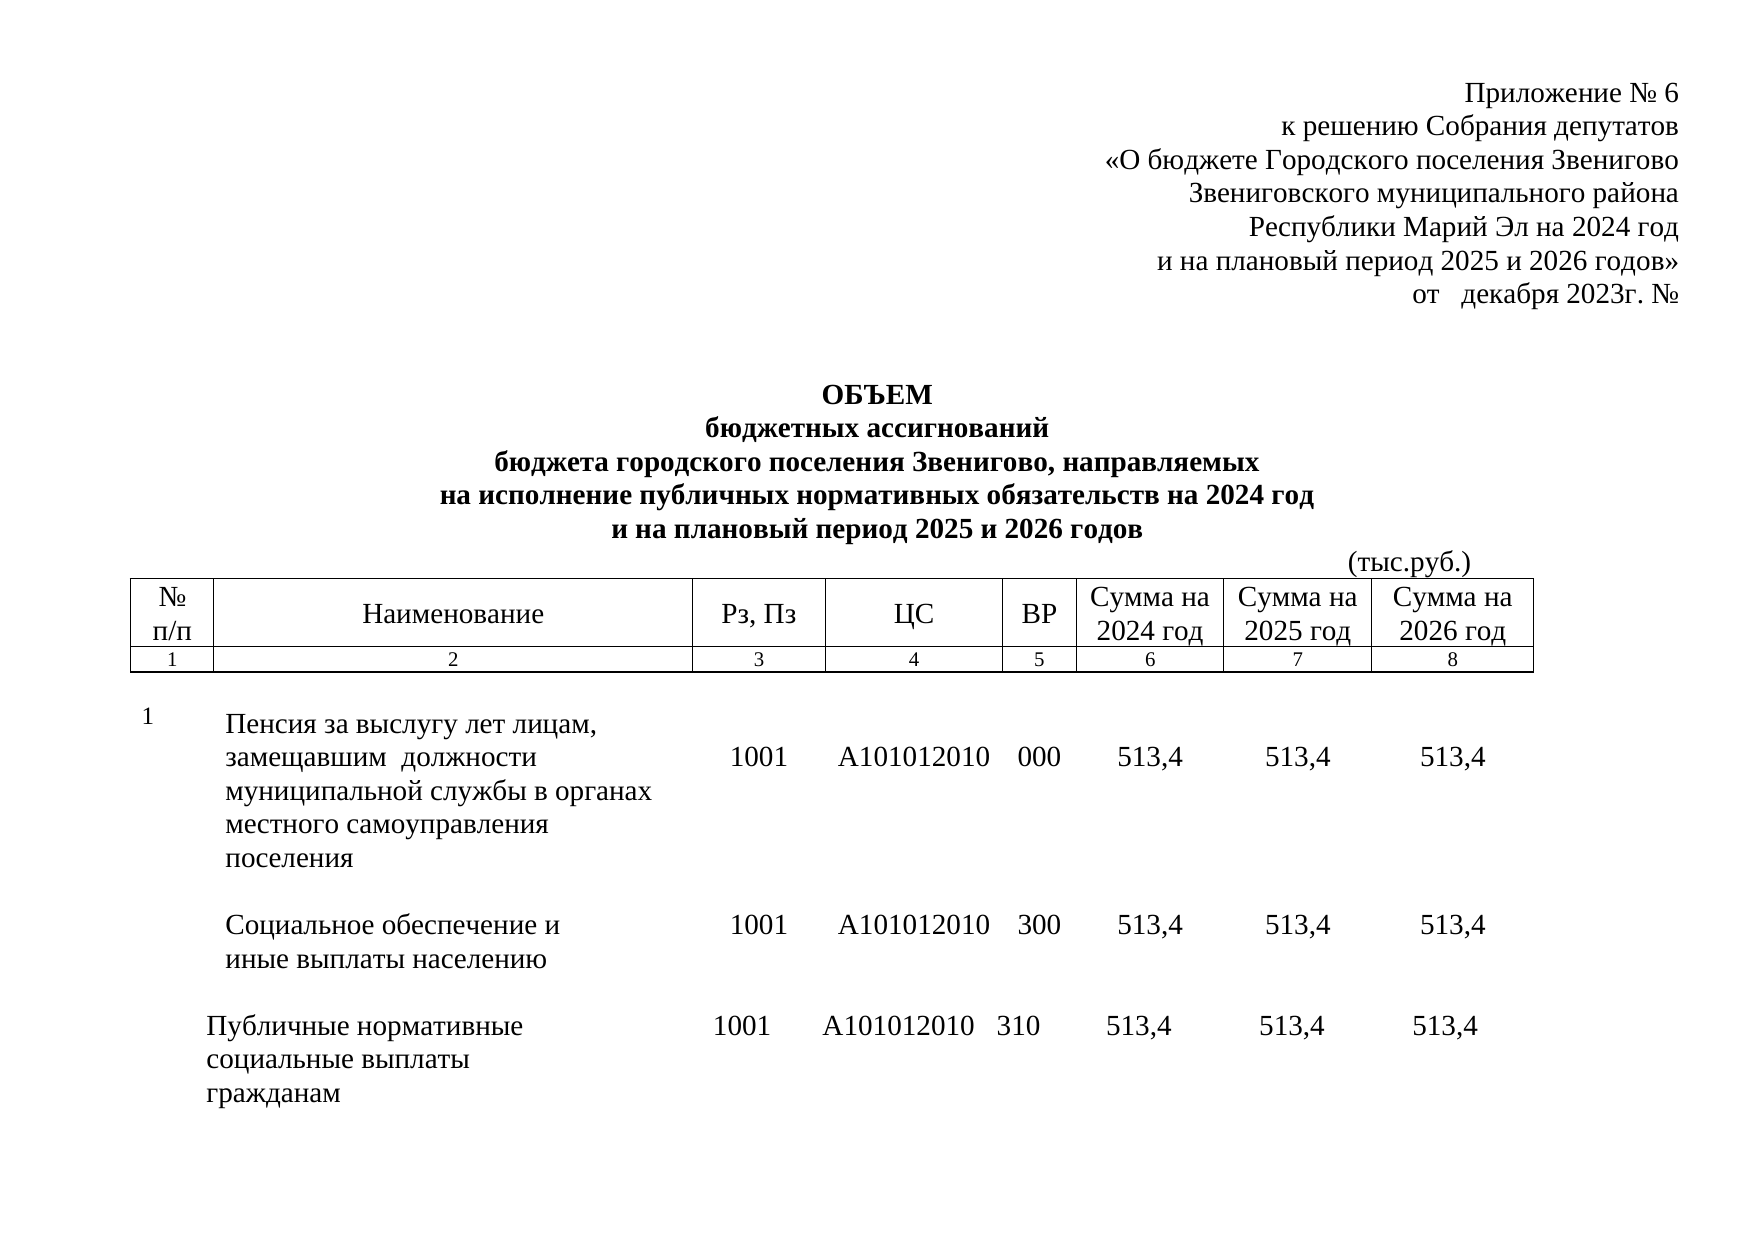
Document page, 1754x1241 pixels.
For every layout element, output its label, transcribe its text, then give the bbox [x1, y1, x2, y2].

text ОБЪЕМ [75, 377, 1679, 410]
table_cell 1 [131, 647, 213, 671]
table_header № п/п [131, 579, 213, 646]
text на исполнение публичных нормативных обязательств на 2024 год [75, 477, 1679, 511]
text «О бюджете Городского поселения Звенигово [75, 142, 1679, 176]
text бюджетных ассигнований [75, 410, 1679, 444]
table_cell 513,4 513,4 [1076, 673, 1224, 1008]
table_header Сумма на 2024 год [1077, 579, 1223, 646]
table_cell 1001 1001 [692, 673, 825, 1008]
text Звениговского муниципального района [75, 176, 1679, 209]
table_cell 2 [214, 647, 692, 671]
table_cell 3 [693, 647, 825, 671]
table_cell 4 [826, 647, 1002, 671]
text от декабря 2023г. № [75, 276, 1679, 310]
text и на плановый период 2025 и 2026 годов [75, 511, 1679, 544]
text Публичные нормативные 1001 А101012010 310 513,4 513,4 513,4 [75, 1008, 1679, 1041]
table_header Сумма на 2025 год [1224, 579, 1371, 646]
table_header Рз, Пз [693, 579, 825, 646]
table_cell А101012010 А101012010 [825, 673, 1002, 1008]
table_header Сумма на 2026 год [1372, 579, 1533, 646]
table_header Наименование [214, 579, 692, 646]
table_header ВР [1003, 579, 1076, 646]
table_cell 513,4 513,4 [1371, 673, 1534, 1008]
text (тыс.руб.) [75, 544, 1679, 578]
table_header ЦС [826, 579, 1002, 646]
table_cell Пенсия за выслугу лет лицам, замещавшим должности муниципальной службы в органах местного самоуправления поселения Социальное обеспечение и иные выплаты населению [214, 673, 692, 1008]
text социальные выплаты [75, 1041, 1679, 1075]
table_cell 7 [1224, 647, 1371, 671]
table_cell 513,4 513,4 [1224, 673, 1371, 1008]
text к решению Собрания депутатов [75, 108, 1679, 142]
table_cell 8 [1372, 647, 1533, 671]
table_cell 000 300 [1002, 673, 1076, 1008]
table_cell 5 [1003, 647, 1076, 671]
text бюджета городского поселения Звенигово, направляемых [75, 444, 1679, 477]
table_cell 6 [1077, 647, 1223, 671]
text Приложение № 6 [75, 75, 1679, 108]
table_cell 1 [130, 673, 214, 1008]
text гражданам [75, 1075, 1679, 1108]
text Республики Марий Эл на 2024 год [75, 209, 1679, 243]
text и на плановый период 2025 и 2026 годов» [75, 243, 1679, 276]
